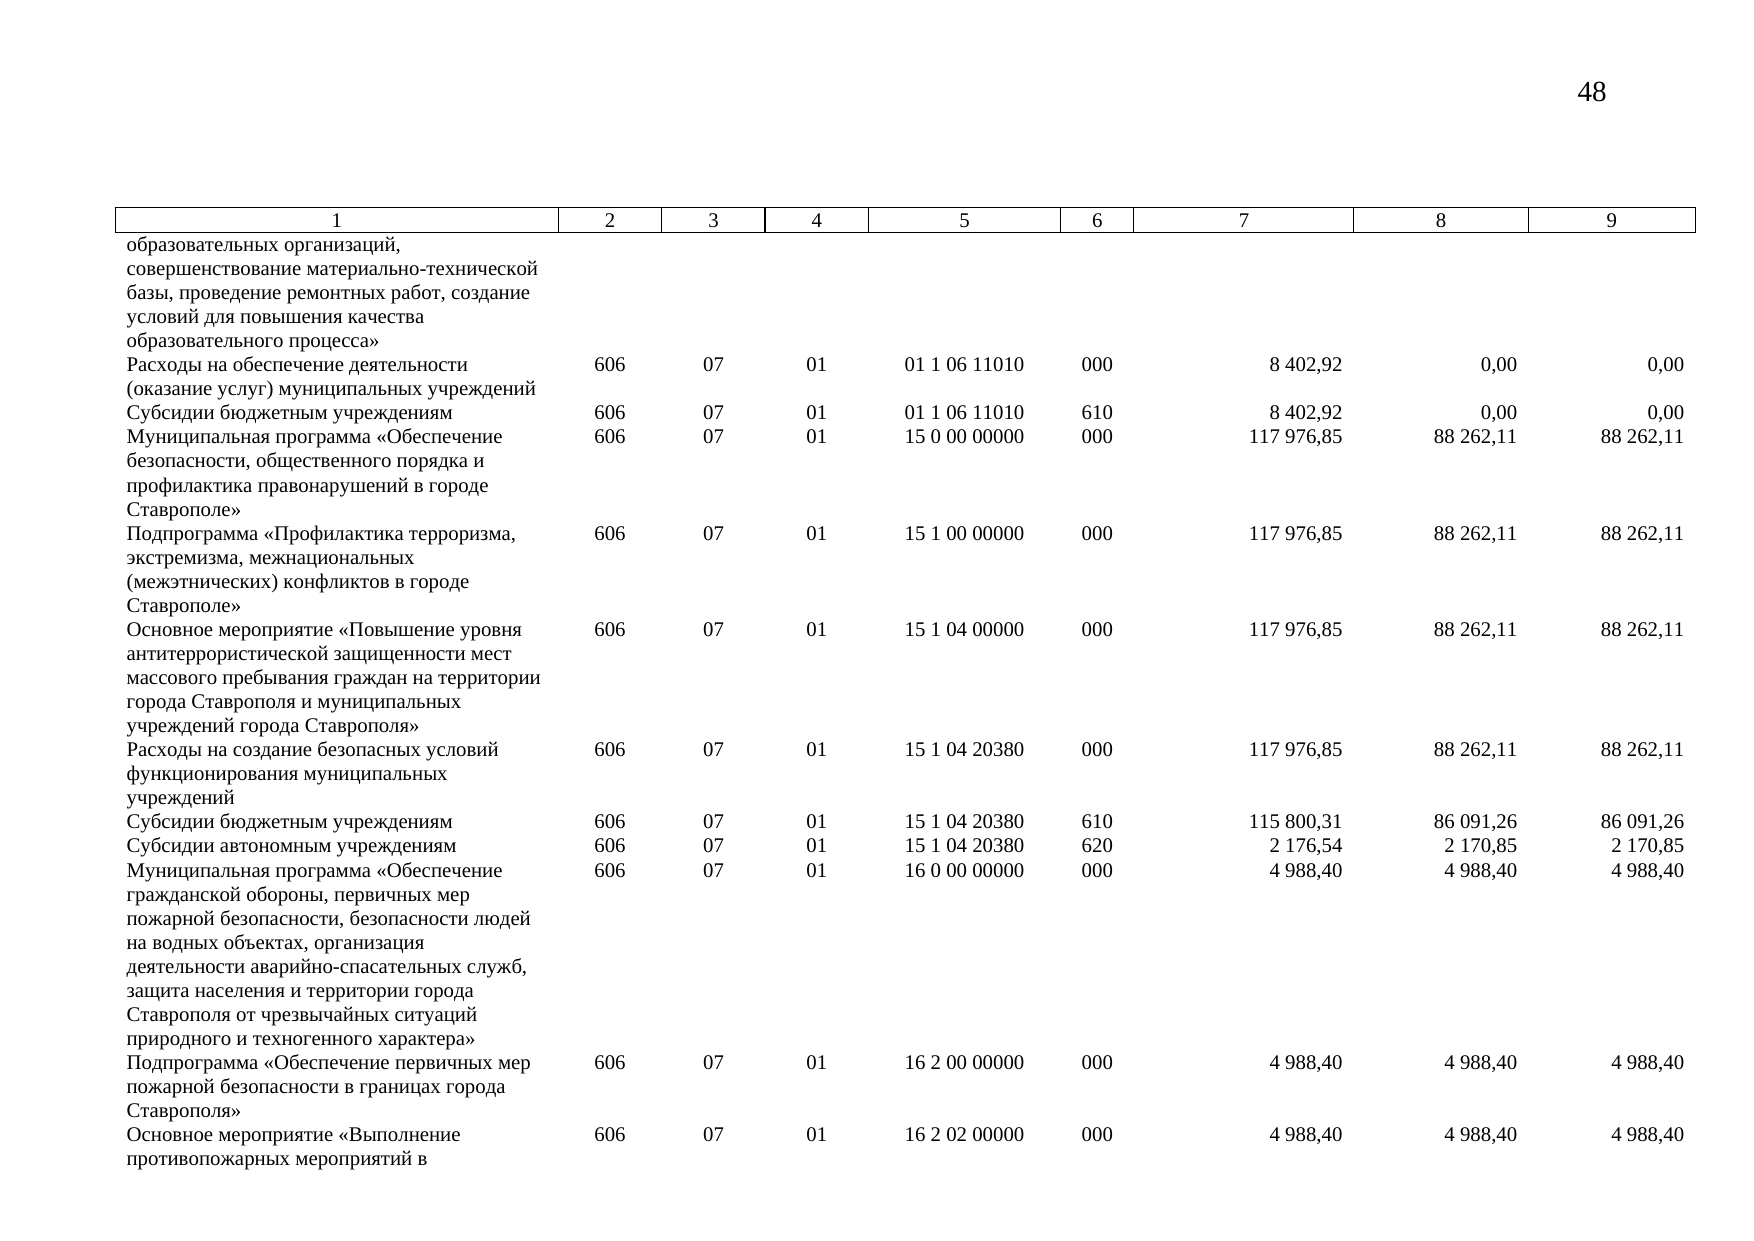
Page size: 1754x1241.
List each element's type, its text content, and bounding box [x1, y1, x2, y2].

table_header 1 [116, 208, 558, 232]
table_header 3 [662, 208, 764, 232]
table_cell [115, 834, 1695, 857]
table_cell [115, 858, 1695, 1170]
table_header 7 [1134, 208, 1353, 232]
table_header 9 [1529, 208, 1695, 232]
table_header 5 [869, 208, 1060, 232]
table_header 4 [766, 208, 868, 232]
table_header 2 [559, 208, 661, 232]
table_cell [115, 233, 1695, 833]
table_header 8 [1354, 208, 1528, 232]
table_header 6 [1061, 208, 1133, 232]
